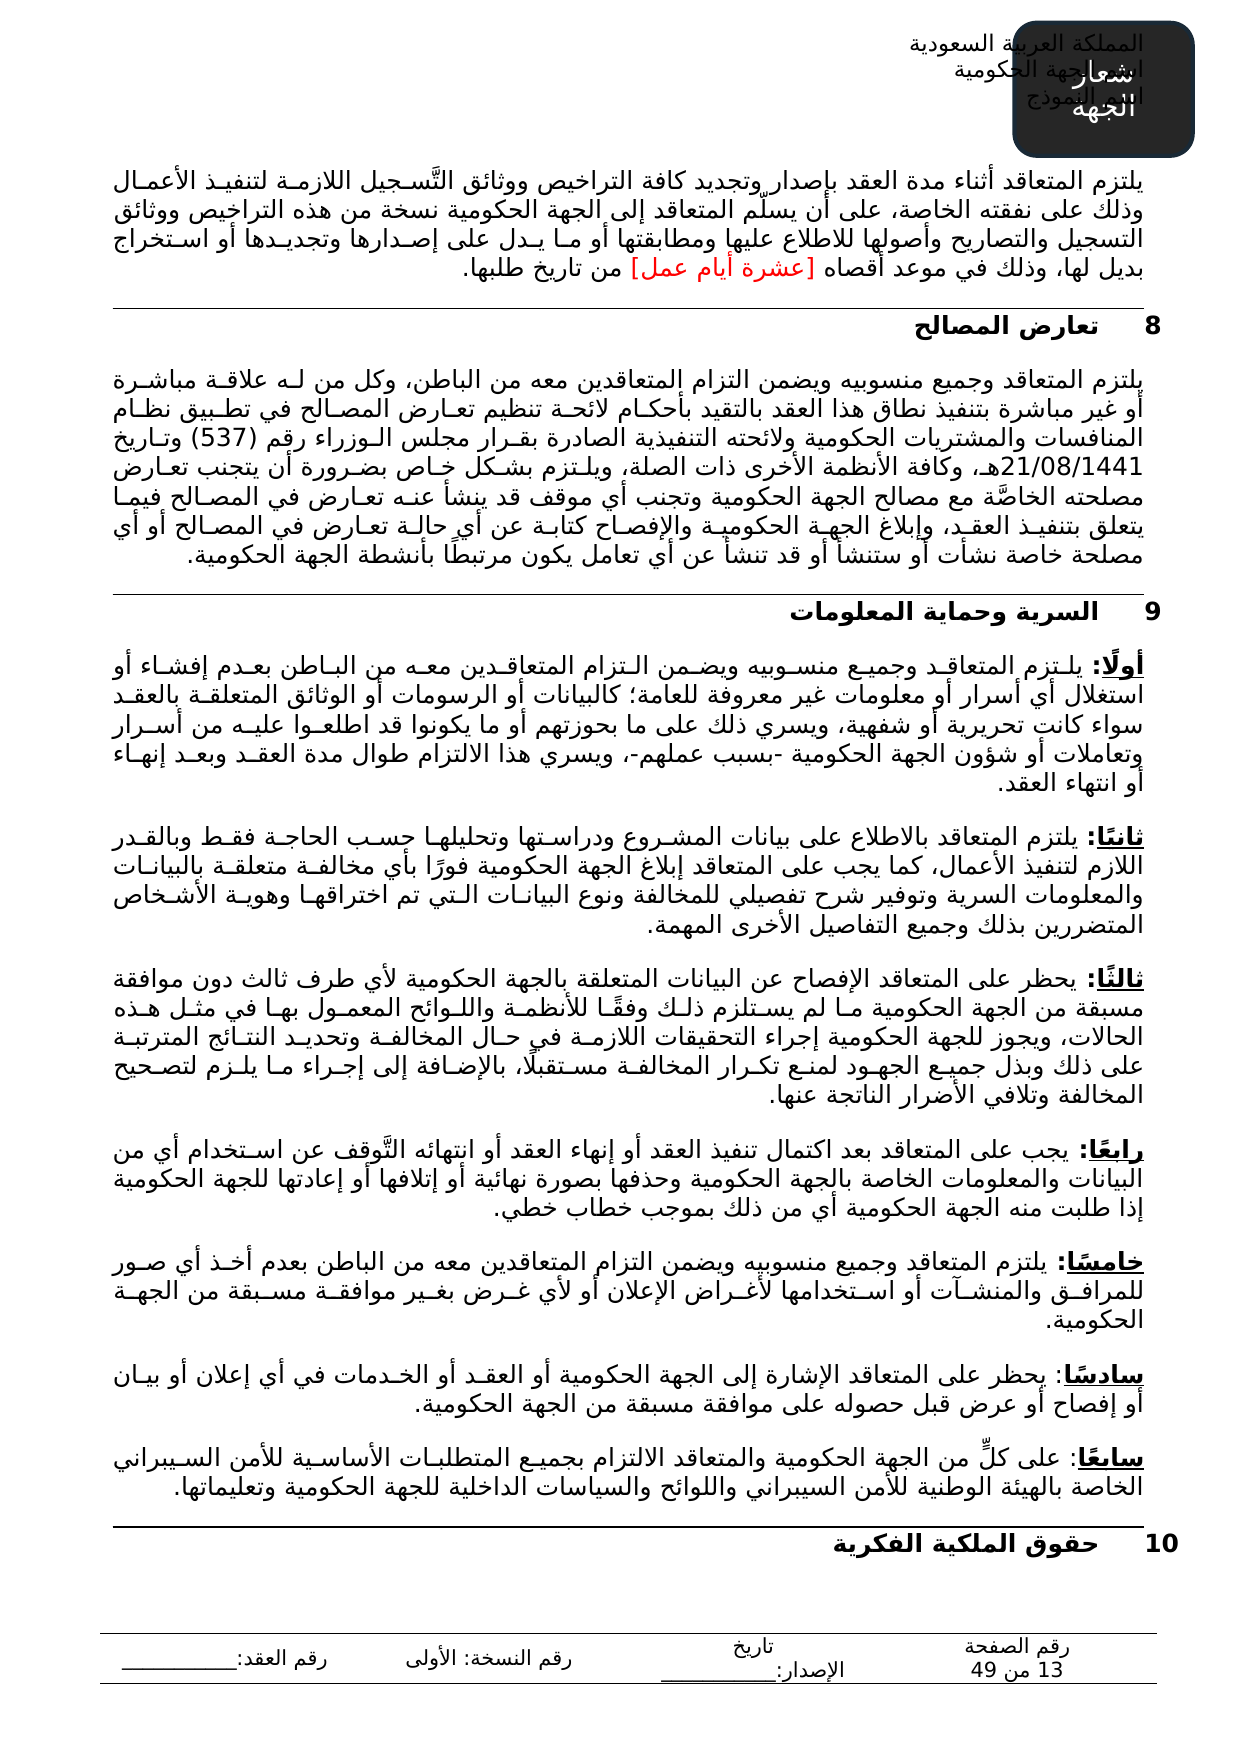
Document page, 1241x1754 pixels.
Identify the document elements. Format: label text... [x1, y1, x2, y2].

subtitle تعارض المصالح [112, 309, 1144, 340]
text يلتزم المتعاقد وجميع منسوبيه ويضمن التزام المتعاقدين معه من الباطن، وكل من له علاقة مباشرة أو غير مباشرة بتنفيذ نطاق هذا العقد بالتقيد بأحكام لائحة تنظيم تعارض المصالح في تطبيق نظام المنافسات والمشتريات الحكومية ولائحته التنفيذية الصادرة بقرار مجلس الوزراء رقم (537) وتاريخ 21/08/1441هـ، وكافة الأنظمة الأخرى ذات الصلة، ويلتزم بشكل خاص بضرورة أن يتجنب تعارض مصلحته الخاصَّة مع مصالح الجهة الحكومية وتجنب أي موقف قد ينشأ عنه تعارض في المصالح فيما يتعلق بتنفيذ العقد، وإبلاغ الجهة الحكومية والإفصاح كتابة عن أي حالة تعارض في المصالح أو أي مصلحة خاصة نشأت أو ستنشأ أو قد تنشأ عن أي تعامل يكون مرتبطًا بأنشطة الجهة الحكومية. [112, 365, 1144, 569]
subtitle حقوق الملكية الفكرية [112, 1527, 1144, 1559]
text أولًا: يلتزم المتعاقد وجميع منسوبيه ويضمن التزام المتعاقدين معه من الباطن بعدم إفشاء أو استغلال أي أسرار أو معلومات غير معروفة للعامة؛ كالبيانات أو الرسومات أو الوثائق المتعلقة بالعقد سواء كانت تحريرية أو شفهية، ويسري ذلك على ما بحوزتهم أو ما يكونوا قد اطلعوا عليه من أسرار وتعاملات أو شؤون الجهة الحكومية -بسبب عملهم-، ويسري هذا الالتزام طوال مدة العقد وبعد إنهاء أو انتهاء العقد. [112, 651, 1144, 797]
text ثالثًا: يحظر على المتعاقد الإفصاح عن البيانات المتعلقة بالجهة الحكومية لأي طرف ثالث دون موافقة مسبقة من الجهة الحكومية ما لم يستلزم ذلك وفقًا للأنظمة واللوائح المعمول بها في مثل هذه الحالات، ويجوز للجهة الحكومية إجراء التحقيقات اللازمة في حال المخالفة وتحديد النتائج المترتبة على ذلك وبذل جميع الجهود لمنع تكرار المخالفة مستقبلًا، بالإضافة إلى إجراء ما يلزم لتصحيح المخالفة وتلافي الأضرار الناتجة عنها. [112, 964, 1144, 1110]
subtitle السرية وحماية المعلومات [112, 595, 1144, 626]
text سابعًا: على كلٍّ من الجهة الحكومية والمتعاقد الالتزام بجميع المتطلبات الأساسية للأمن السيبراني الخاصة بالهيئة الوطنية للأمن السيبراني واللوائح والسياسات الداخلية للجهة الحكومية وتعليماتها. [112, 1443, 1144, 1501]
text ثانيًا: يلتزم المتعاقد بالاطلاع على بيانات المشروع ودراستها وتحليلها حسب الحاجة فقط وبالقدر اللازم لتنفيذ الأعمال، كما يجب على المتعاقد إبلاغ الجهة الحكومية فورًا بأي مخالفة متعلقة بالبيانات والمعلومات السرية وتوفير شرح تفصيلي للمخالفة ونوع البيانات التي تم اختراقها وهوية الأشخاص المتضررين بذلك وجميع التفاصيل الأخرى المهمة. [112, 822, 1144, 939]
text خامسًا: يلتزم المتعاقد وجميع منسوبيه ويضمن التزام المتعاقدين معه من الباطن بعدم أخذ أي صور للمرافق والمنشآت أو استخدامها لأغراض الإعلان أو لأي غرض بغير موافقة مسبقة من الجهة الحكومية. [112, 1247, 1144, 1335]
text يلتزم المتعاقد أثناء مدة العقد بإصدار وتجديد كافة التراخيص ووثائق التَّسجيل اللازمة لتنفيذ الأعمال وذلك على نفقته الخاصة، على أن يسلّم المتعاقد إلى الجهة الحكومية نسخة من هذه التراخيص ووثائق التسجيل والتصاريح وأصولها للاطلاع عليها ومطابقتها أو ما يدل على إصدارها وتجديدها أو استخراج بديل لها، وذلك في موعد أقصاه [عشرة أيام عمل] من تاريخ طلبها. [112, 166, 1144, 283]
text رابعًا: يجب على المتعاقد بعد اكتمال تنفيذ العقد أو إنهاء العقد أو انتهائه التَّوقف عن استخدام أي من البيانات والمعلومات الخاصة بالجهة الحكومية وحذفها بصورة نهائية أو إتلافها أو إعادتها للجهة الحكومية إذا طلبت منه الجهة الحكومية أي من ذلك بموجب خطاب خطي. [112, 1135, 1144, 1222]
text سادسًا: يحظر على المتعاقد الإشارة إلى الجهة الحكومية أو العقد أو الخدمات في أي إعلان أو بيان أو إفصاح أو عرض قبل حصوله على موافقة مسبقة من الجهة الحكومية. [112, 1360, 1144, 1418]
